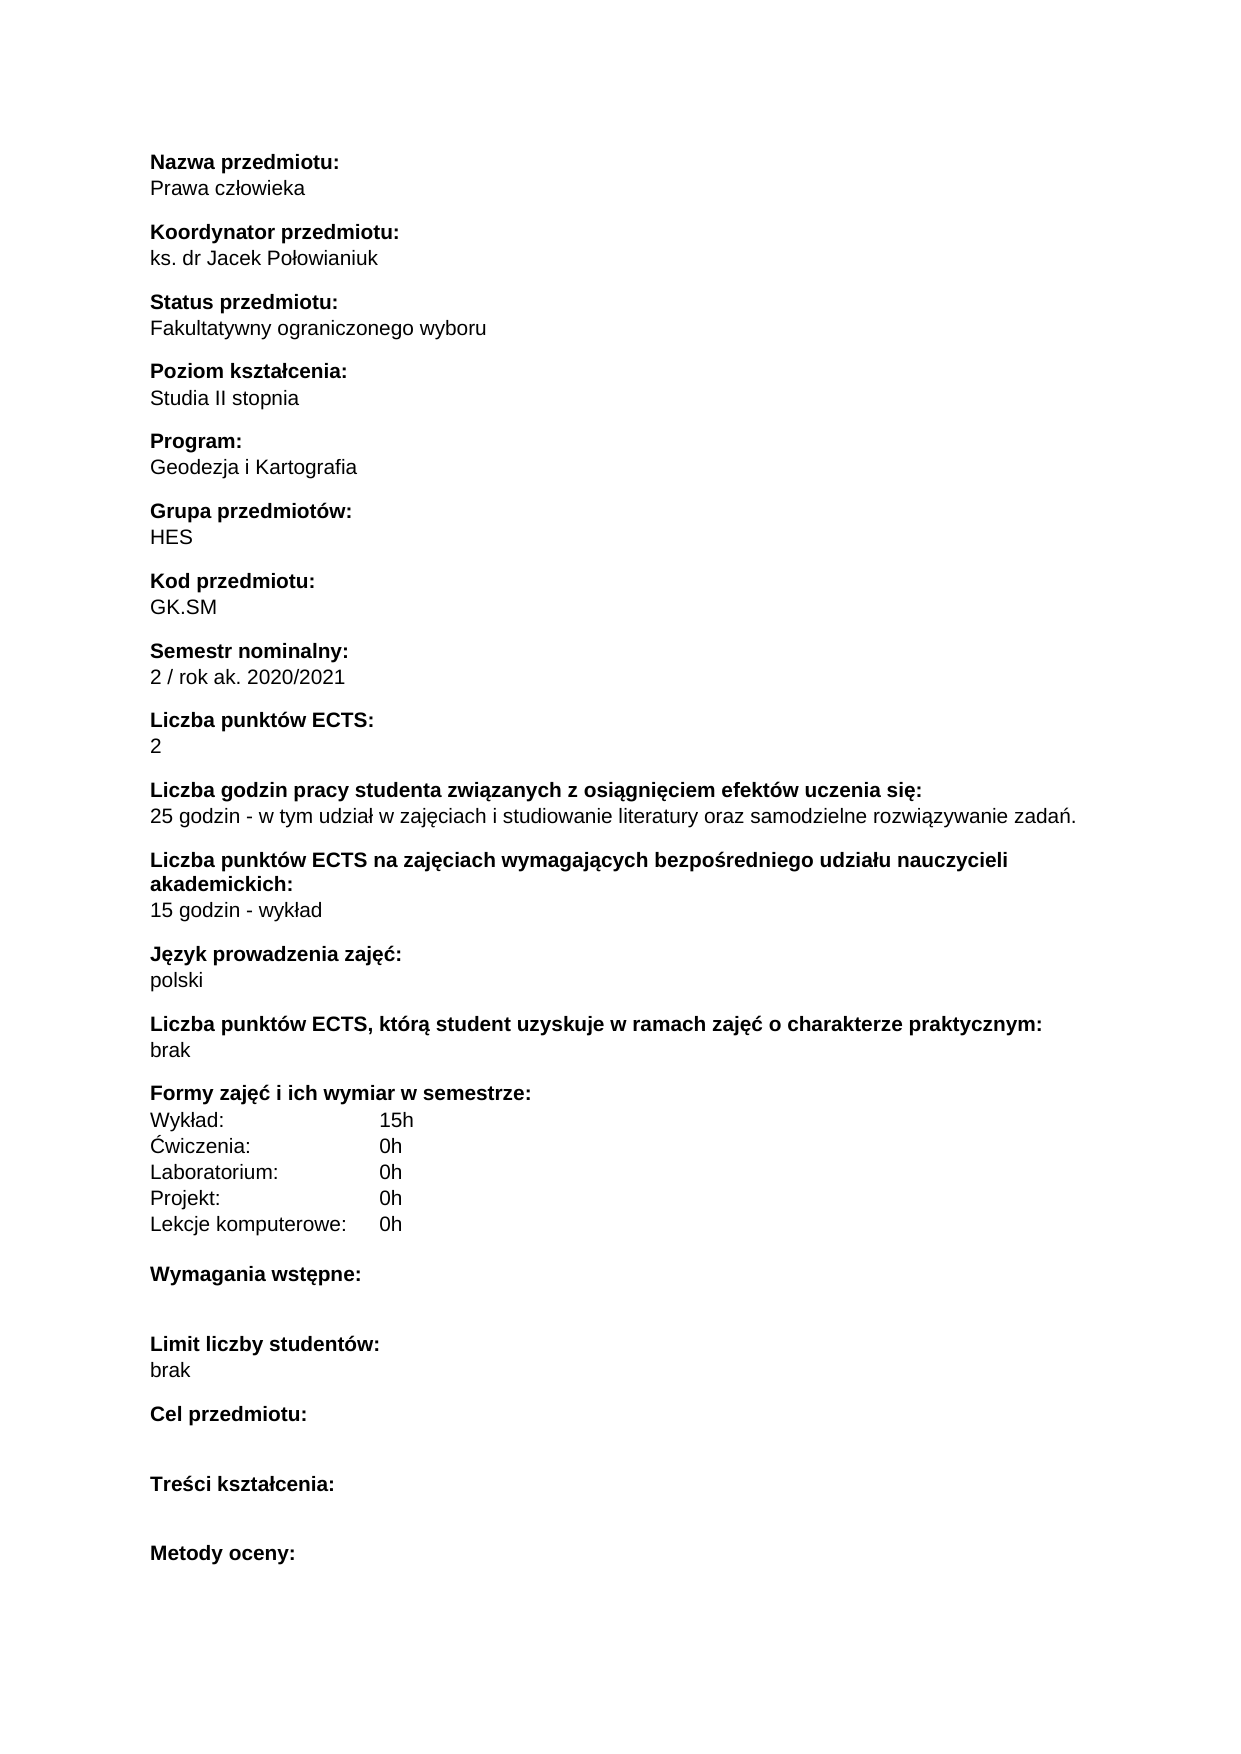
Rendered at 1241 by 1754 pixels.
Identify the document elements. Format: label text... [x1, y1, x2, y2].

table_cell 0h [369, 1132, 597, 1158]
text GK.SM [150, 595, 1090, 619]
text Status przedmiotu: [150, 289, 1090, 313]
table_cell 0h [369, 1184, 597, 1210]
text Liczba punktów ECTS, którą student uzyskuje w ramach zajęć o charakterze praktycznym: [150, 1011, 1090, 1035]
text brak [150, 1358, 1090, 1382]
text Nazwa przedmiotu: [150, 150, 1090, 174]
text brak [150, 1037, 1090, 1061]
text Liczba punktów ECTS na zajęciach wymagających bezpośredniego udziału nauczycieli akademickich: [150, 848, 1090, 896]
text Kod przedmiotu: [150, 569, 1090, 593]
text Metody oceny: [150, 1541, 1090, 1565]
text Studia II stopnia [150, 385, 1090, 409]
table_header 15h [369, 1108, 597, 1132]
text Wymagania wstępne: [150, 1262, 1090, 1286]
text Cel przedmiotu: [150, 1402, 1090, 1426]
text Semestr nominalny: [150, 638, 1090, 662]
table_cell Laboratorium: [140, 1160, 367, 1184]
text Geodezja i Kartografia [150, 455, 1090, 479]
table_cell Projekt: [140, 1186, 367, 1210]
text Limit liczby studentów: [150, 1332, 1090, 1356]
text Język prowadzenia zajęć: [150, 942, 1090, 966]
text Formy zajęć i ich wymiar w semestrze: [150, 1081, 1090, 1105]
text Prawa człowieka [150, 176, 1090, 200]
text Treści kształcenia: [150, 1471, 1090, 1495]
text Liczba godzin pracy studenta związanych z osiągnięciem efektów uczenia się: [150, 778, 1090, 802]
table_header Wykład: [140, 1108, 367, 1132]
text HES [150, 525, 1090, 549]
table_cell 0h [369, 1158, 597, 1184]
table_cell Ćwiczenia: [140, 1134, 367, 1158]
text Grupa przedmiotów: [150, 499, 1090, 523]
text 2 / rok ak. 2020/2021 [150, 664, 1090, 688]
text 2 [150, 734, 1090, 758]
text Program: [150, 429, 1090, 453]
text polski [150, 968, 1090, 992]
text Fakultatywny ograniczonego wyboru [150, 316, 1090, 339]
text 25 godzin - w tym udział w zajęciach i studiowanie literatury oraz samodzielne rozwiązywanie zadań. [150, 804, 1090, 828]
text Poziom kształcenia: [150, 359, 1090, 383]
text ks. dr Jacek Połowianiuk [150, 246, 1090, 270]
table_cell 0h [369, 1210, 597, 1236]
text Koordynator przedmiotu: [150, 220, 1090, 244]
table_cell Lekcje komputerowe: [140, 1212, 367, 1236]
text Liczba punktów ECTS: [150, 708, 1090, 732]
text 15 godzin - wykład [150, 898, 1090, 922]
